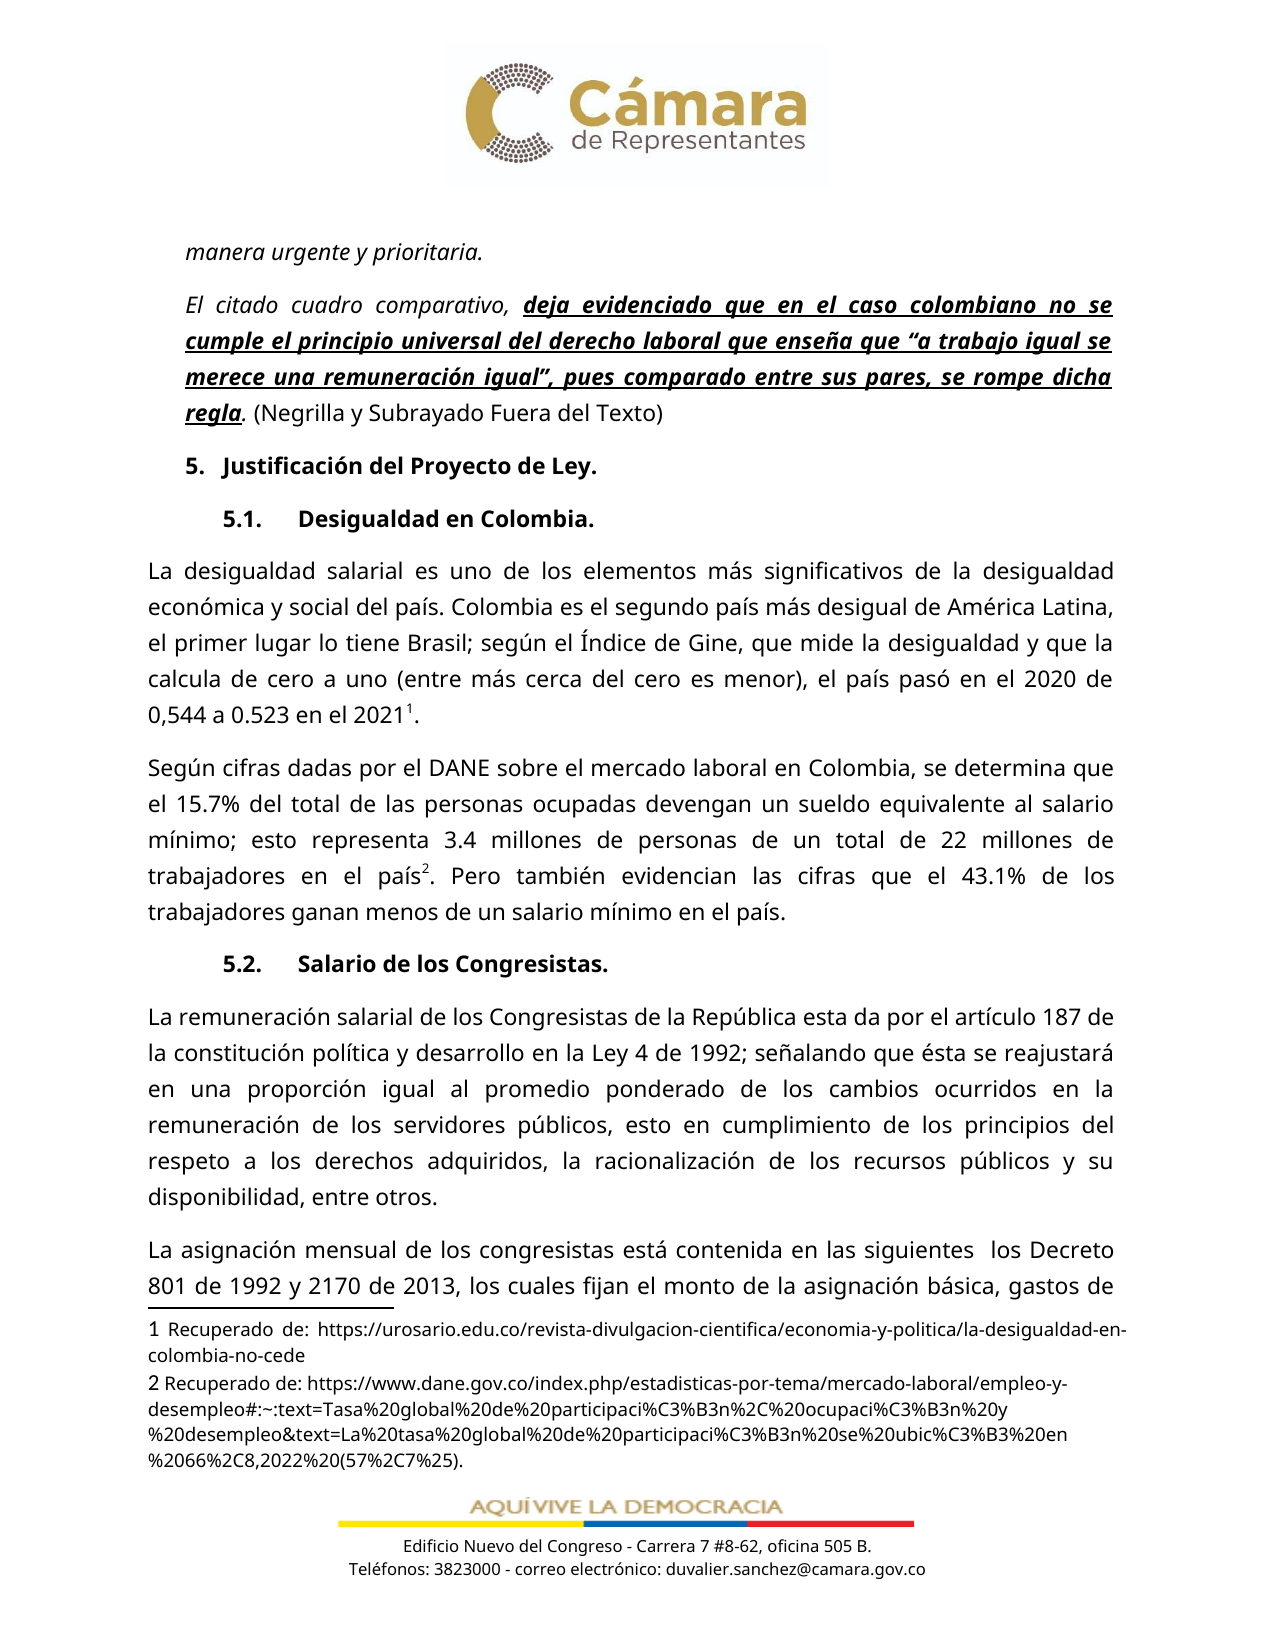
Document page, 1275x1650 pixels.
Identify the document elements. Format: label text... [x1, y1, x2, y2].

text El citado cuadro comparativo, deja evidenciado que en el caso colombiano no se cumple el principio universal del derecho laboral que enseña que “a trabajo igual se merece una remuneración igual”, pues comparado entre sus pares, se rompe dicha regla. (Negrilla y Subrayado Fuera del Texto) [185, 289, 1116, 428]
text La desigualdad salarial es uno de los elementos más significativos de la desigualdad económica y social del país. Colombia es el segundo país más desigual de América Latina, el primer lugar lo tiene Brasil; según el Índice de Gine, que mide la desigualdad y que la calcula de cero a uno (entre más cerca del cero es menor), el país pasó en el 2020 de 0,544 a 0.523 en el 2021. [148, 555, 1116, 730]
picture [444, 42, 831, 188]
text Según cifras dadas por el DANE sobre el mercado laboral en Colombia, se determina que el 15.7% del total de las personas ocupadas devengan un sueldo equivalente al salario mínimo; esto representa 3.4 millones de personas de un total de 22 millones de trabajadores en el país. Pero también evidencian las cifras que el 43.1% de los trabajadores ganan menos de un salario mínimo en el país. [148, 752, 1116, 927]
list Salario de los Congresistas. [223, 948, 1116, 980]
picture [338, 1497, 915, 1527]
list Justificación del Proyecto de Ley. [185, 450, 1116, 481]
list Desigualdad en Colombia. [223, 502, 1116, 534]
text La remuneración salarial de los Congresistas de la República esta da por el artículo 187 de la constitución política y desarrollo en la Ley 4 de 1992; señalando que ésta se reajustará en una proporción igual al promedio ponderado de los cambios ocurridos en la remuneración de los servidores públicos, esto en cumplimiento de los principios del respeto a los derechos adquiridos, la racionalización de los recursos públicos y su disponibilidad, entre otros. [148, 1001, 1116, 1212]
